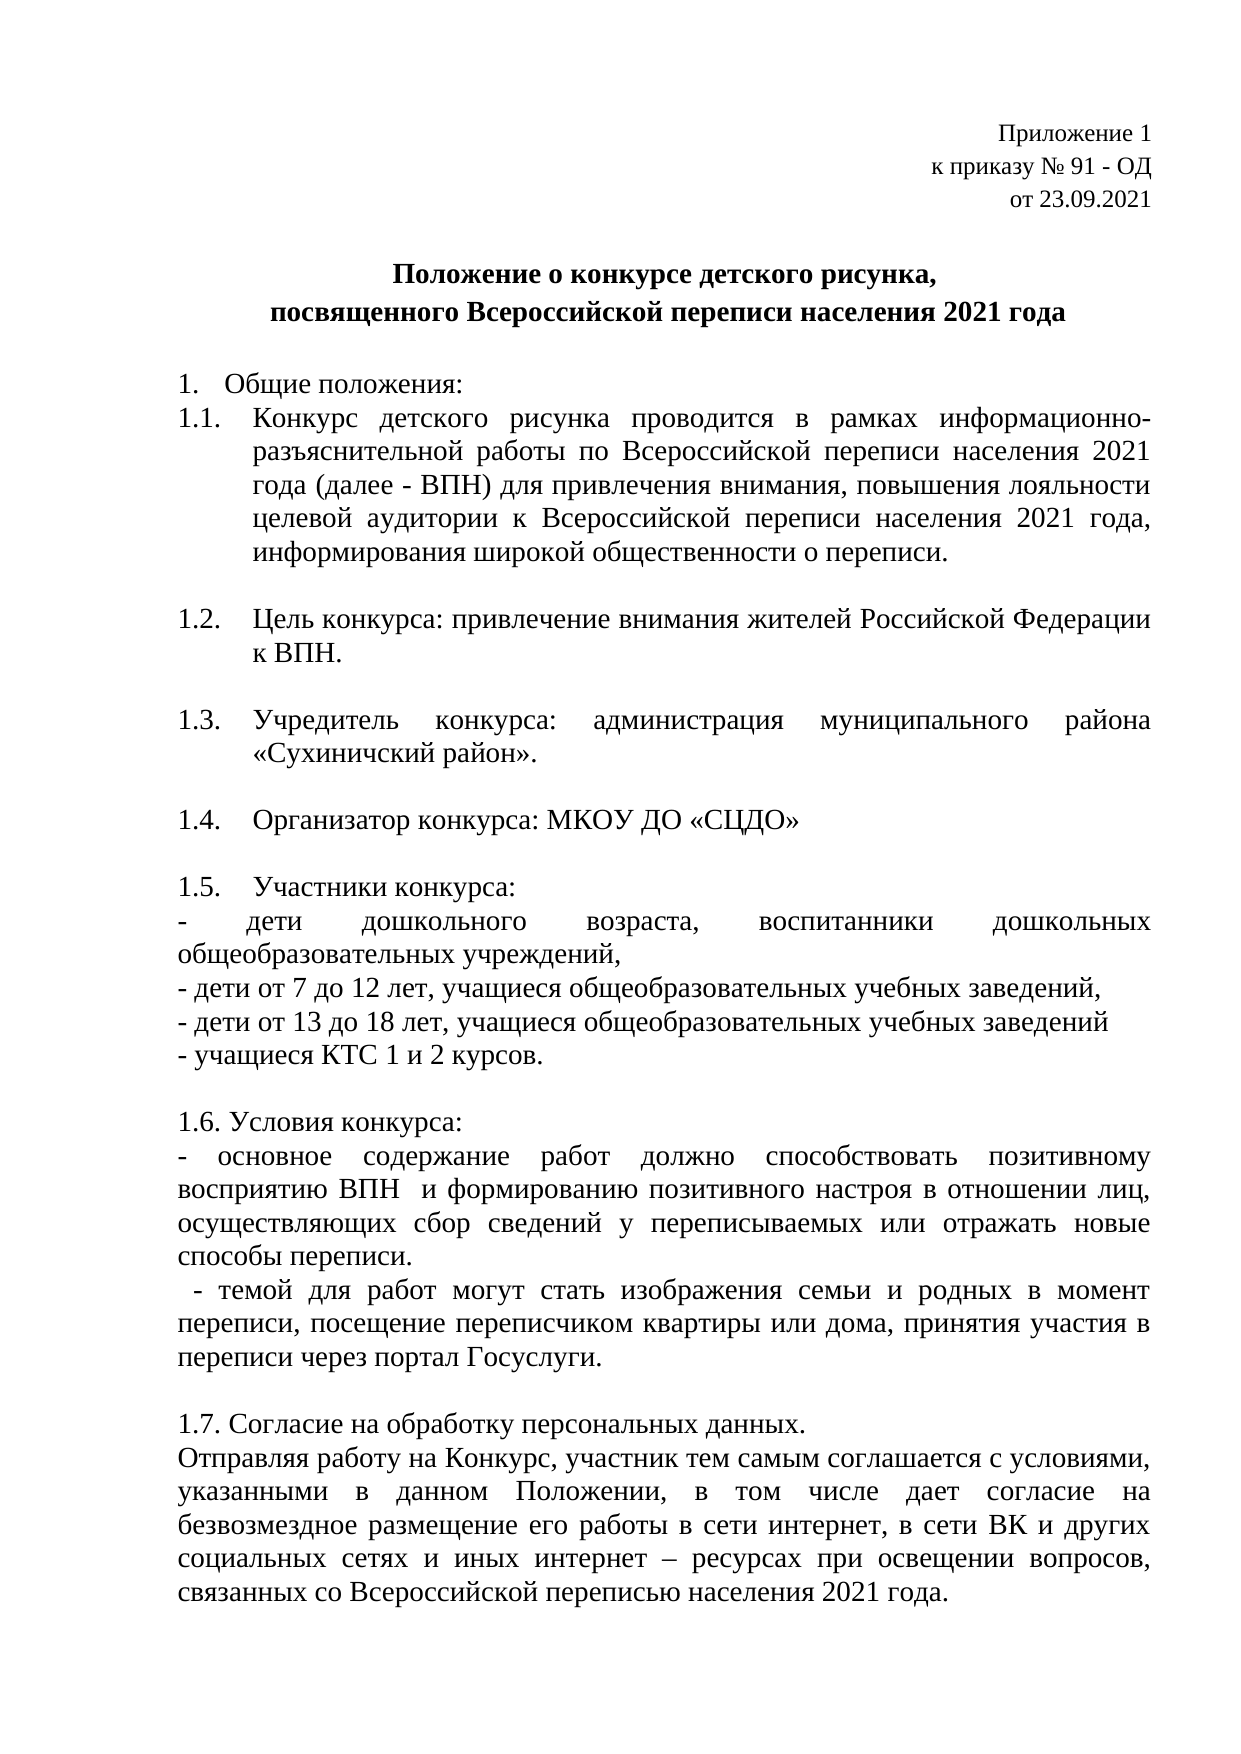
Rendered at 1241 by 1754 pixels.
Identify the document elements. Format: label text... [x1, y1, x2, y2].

text Приложение 1 [177, 118, 1152, 147]
text посвященного Всероссийской переписи населения 2021 года [177, 294, 1152, 328]
text - основное содержание работ должно способствовать позитивному восприятию ВПН и формированию позитивного настроя в отношении лиц, осуществляющих сбор сведений у переписываемых или отражать новые способы переписи. [177, 1138, 1152, 1272]
text Отправляя работу на Конкурс, участник тем самым соглашается с условиями, указанными в данном Положении, в том числе дает согласие на безвозмездное размещение его работы в сети интернет, в сети ВК и других социальных сетях и иных интернет – ресурсах при освещении вопросов, связанных со Всероссийской переписью населения 2021 года. [177, 1440, 1152, 1607]
list Общие положения: [177, 366, 1152, 400]
text - дети дошкольного возраста, воспитанники дошкольных общеобразовательных учреждений, [177, 903, 1152, 970]
text Положение о конкурсе детского рисунка, [177, 256, 1152, 289]
text 1.6. Условия конкурса: [177, 1104, 1152, 1138]
text к приказу № 91 - ОД [177, 151, 1152, 180]
text - учащиеся КТС 1 и 2 курсов. [177, 1037, 1152, 1071]
list Цель конкурса: привлечение внимания жителей Российской Федерации к ВПН. [177, 601, 1152, 668]
text - темой для работ могут стать изображения семьи и родных в момент переписи, посещение переписчиком квартиры или дома, принятия участия в переписи через портал Госуслуги. [177, 1272, 1152, 1373]
text 1.7. Согласие на обработку персональных данных. [177, 1406, 1152, 1440]
text от 23.09.2021 [177, 184, 1152, 213]
text - дети от 7 до 12 лет, учащиеся общеобразовательных учебных заведений, [177, 970, 1152, 1004]
list Организатор конкурса: МКОУ ДО «СЦДО» [177, 802, 1152, 836]
list Конкурс детского рисунка проводится в рамках информационно-разъяснительной работы по Всероссийской переписи населения 2021 года (далее - ВПН) для привлечения внимания, повышения лояльности целевой аудитории к Всероссийской переписи населения 2021 года, информирования широкой общественности о переписи. [177, 400, 1152, 568]
list Учредитель конкурса: администрация муниципального района «Сухиничский район». [177, 702, 1152, 769]
list Участники конкурса: [177, 869, 1152, 903]
text - дети от 13 до 18 лет, учащиеся общеобразовательных учебных заведений [177, 1004, 1152, 1037]
